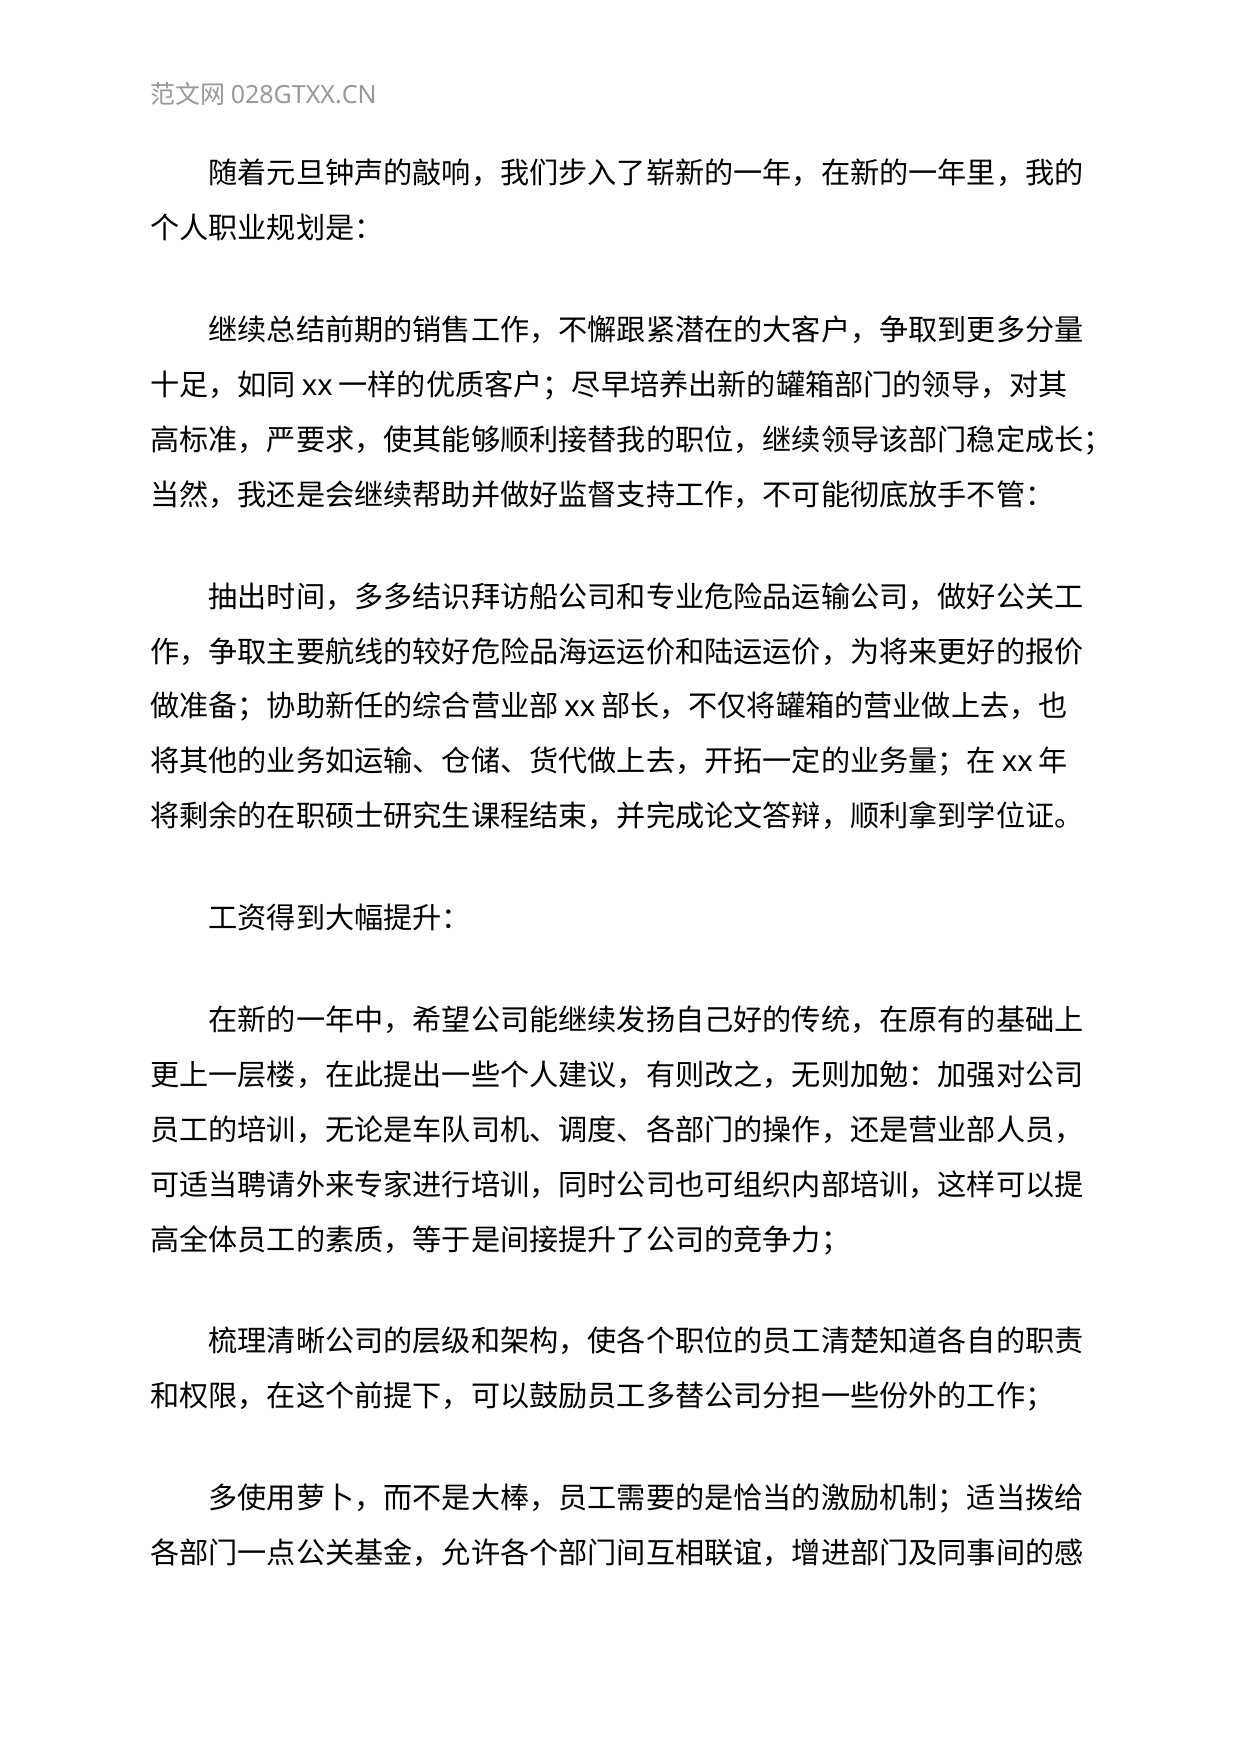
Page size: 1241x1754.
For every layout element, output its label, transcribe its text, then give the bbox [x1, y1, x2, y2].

text 梳理清晰公司的层级和架构，使各个职位的员工清楚知道各自的职责和权限，在这个前提下，可以鼓励员工多替公司分担一些份外的工作； [150, 1318, 1090, 1415]
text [150, 1474, 1090, 1572]
text 工资得到大幅提升： [150, 895, 1090, 937]
text 随着元旦钟声的敲响，我们步入了崭新的一年，在新的一年里，我的个人职业规划是： [150, 150, 1090, 247]
text 继续总结前期的销售工作，不懈跟紧潜在的大客户，争取到更多分量十足，如同xx一样的优质客户；尽早培养出新的罐箱部门的领导，对其高标准，严要求，使其能够顺利接替我的职位，继续领导该部门稳定成长；当然，我还是会继续帮助并做好监督支持工作，不可能彻底放手不管： [150, 307, 1090, 514]
text 在新的一年中，希望公司能继续发扬自己好的传统，在原有的基础上更上一层楼，在此提出一些个人建议，有则改之，无则加勉：加强对公司员工的培训，无论是车队司机、调度、各部门的操作，还是营业部人员，可适当聘请外来专家进行培训，同时公司也可组织内部培训，这样可以提高全体员工的素质，等于是间接提升了公司的竞争力； [150, 997, 1090, 1258]
text 抽出时间，多多结识拜访船公司和专业危险品运输公司，做好公关工作，争取主要航线的较好危险品海运运价和陆运运价，为将来更好的报价做准备；协助新任的综合营业部xx部长，不仅将罐箱的营业做上去，也将其他的业务如运输、仓储、货代做上去，开拓一定的业务量；在xx年将剩余的在职硕士研究生课程结束，并完成论文答辩，顺利拿到学位证。 [150, 573, 1090, 835]
